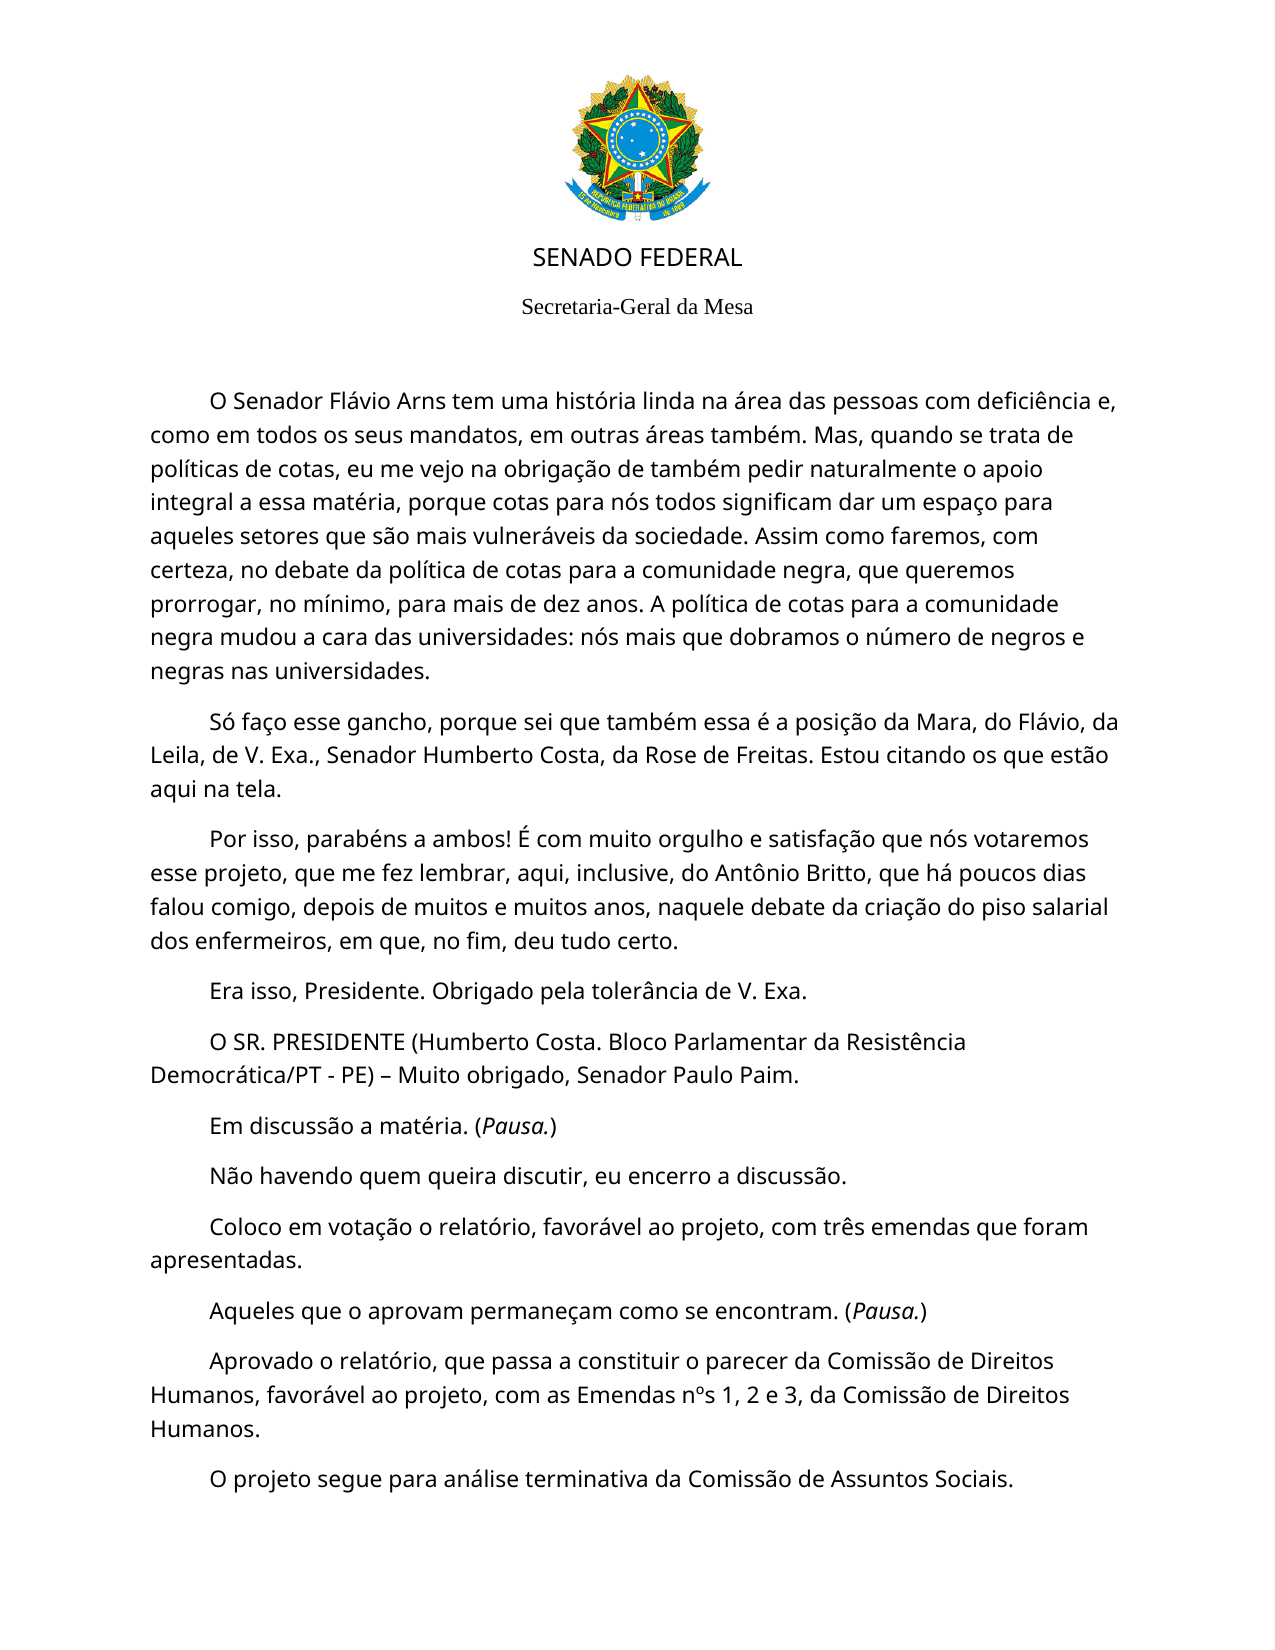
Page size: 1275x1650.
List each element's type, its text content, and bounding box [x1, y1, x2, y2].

text Só faço esse gancho, porque sei que também essa é a posição da Mara, do Flávio, da Leila, de V. Exa., Senador Humberto Costa, da Rose de Freitas. Estou citando os que estão aqui na tela. [150, 705, 1125, 804]
text Coloco em votação o relatório, favorável ao projeto, com três emendas que foram apresentadas. [150, 1210, 1125, 1275]
picture [564, 75, 711, 221]
text O projeto segue para análise terminativa da Comissão de Assuntos Sociais. [150, 1463, 1125, 1494]
text Não havendo quem queira discutir, eu encerro a discussão. [150, 1160, 1125, 1191]
text O SR. PRESIDENTE (Humberto Costa. Bloco Parlamentar da Resistência Democrática/PT - PE) – Muito obrigado, Senador Paulo Paim. [150, 1025, 1125, 1090]
text Aprovado o relatório, que passa a constituir o parecer da Comissão de Direitos Humanos, favorável ao projeto, com as Emendas nºs 1, 2 e 3, da Comissão de Direitos Humanos. [150, 1345, 1125, 1444]
text Em discussão a matéria. (Pausa.) [150, 1109, 1125, 1141]
text Por isso, parabéns a ambos! É com muito orgulho e satisfação que nós votaremos esse projeto, que me fez lembrar, aqui, inclusive, do Antônio Britto, que há poucos dias falou comigo, depois de muitos e muitos anos, naquele debate da criação do piso salarial dos enfermeiros, em que, no fim, deu tudo certo. [150, 823, 1125, 956]
text O Senador Flávio Arns tem uma história linda na área das pessoas com deficiência e, como em todos os seus mandatos, em outras áreas também. Mas, quando se trata de políticas de cotas, eu me vejo na obrigação de também pedir naturalmente o apoio integral a essa matéria, porque cotas para nós todos significam dar um espaço para aqueles setores que são mais vulneráveis da sociedade. Assim como faremos, com certeza, no debate da política de cotas para a comunidade negra, que queremos prorrogar, no mínimo, para mais de dez anos. A política de cotas para a comunidade negra mudou a cara das universidades: nós mais que dobramos o número de negros e negras nas universidades. [150, 385, 1125, 686]
text Era isso, Presidente. Obrigado pela tolerância de V. Exa. [150, 975, 1125, 1006]
text Aqueles que o aprovam permaneçam como se encontram. (Pausa.) [150, 1294, 1125, 1326]
